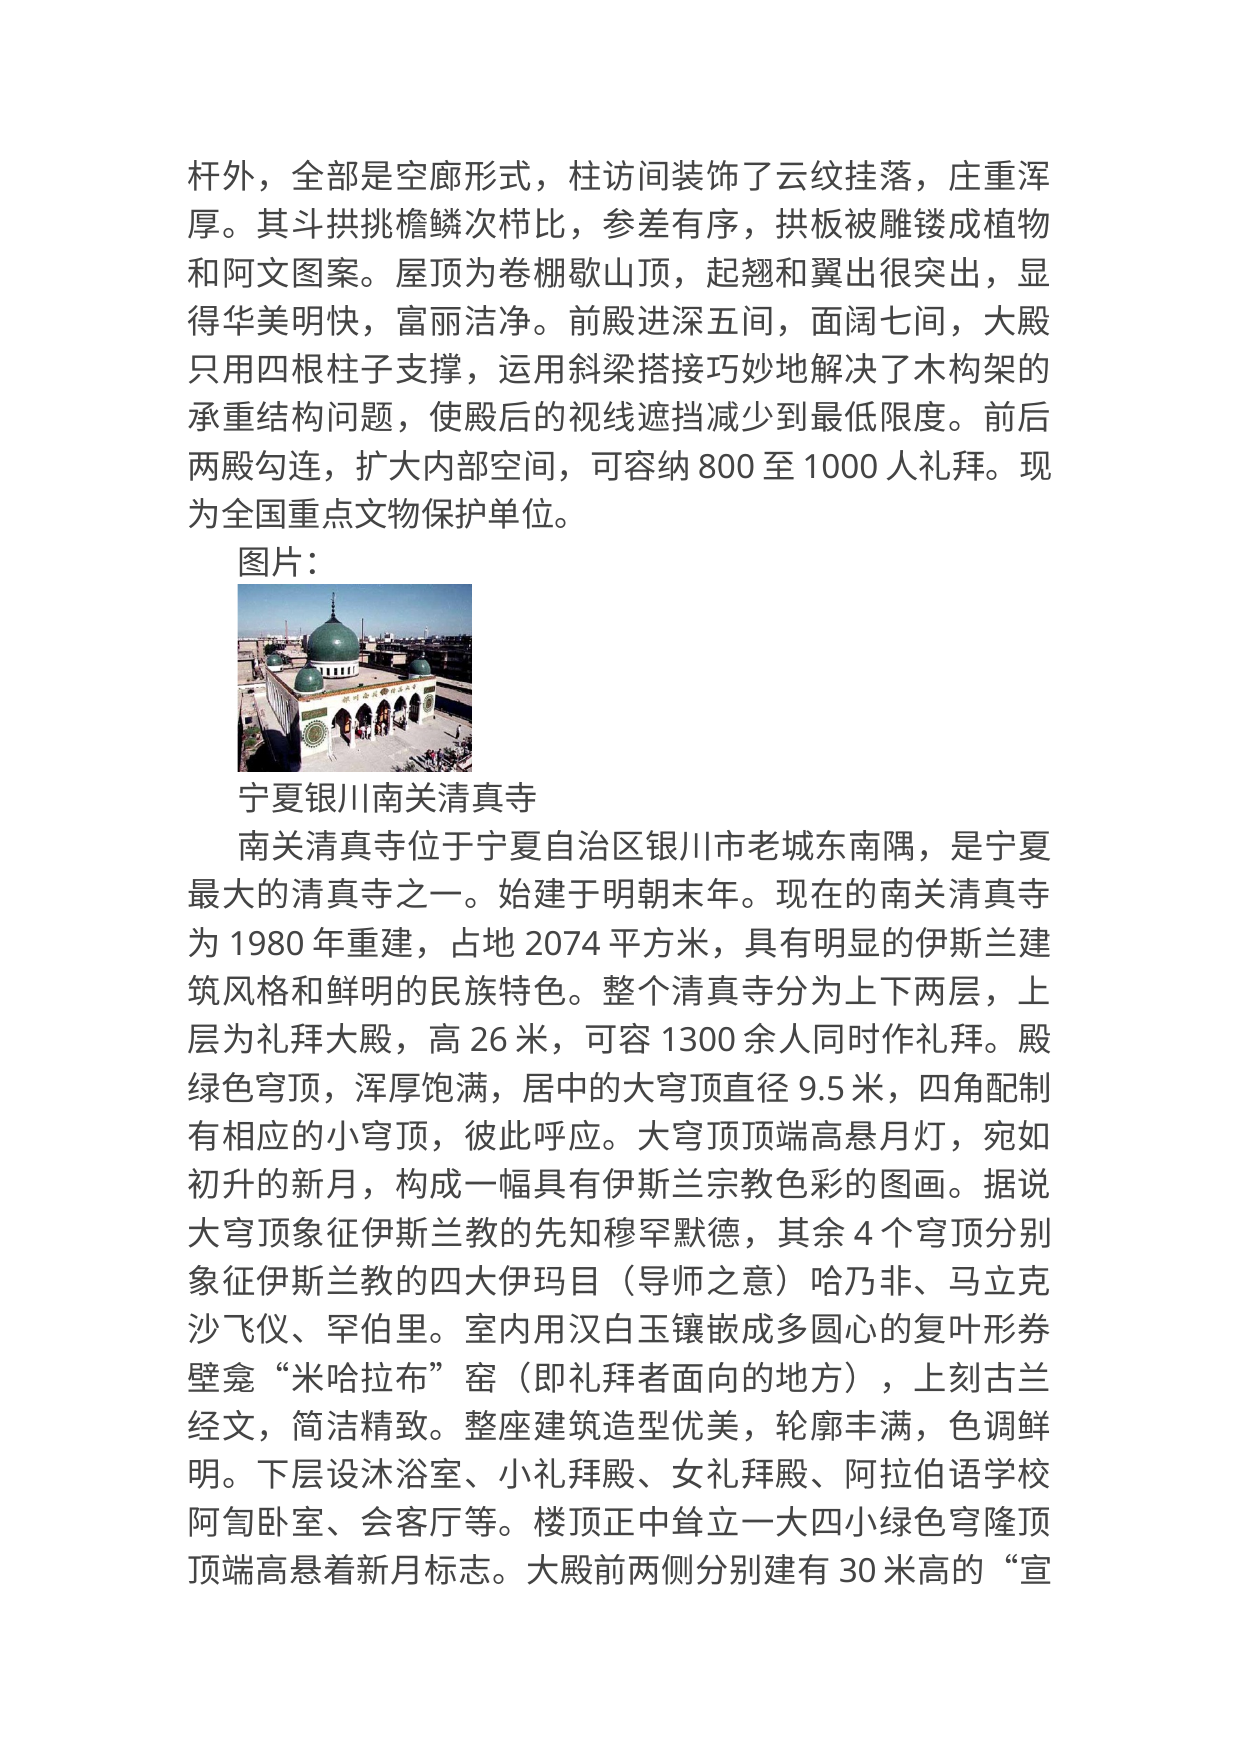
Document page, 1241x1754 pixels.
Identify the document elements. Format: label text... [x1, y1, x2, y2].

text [187, 150, 1053, 536]
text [187, 820, 1053, 1593]
picture [237, 584, 472, 772]
text 图片： [187, 536, 1053, 584]
text 宁夏银川南关清真寺 [187, 772, 1053, 820]
